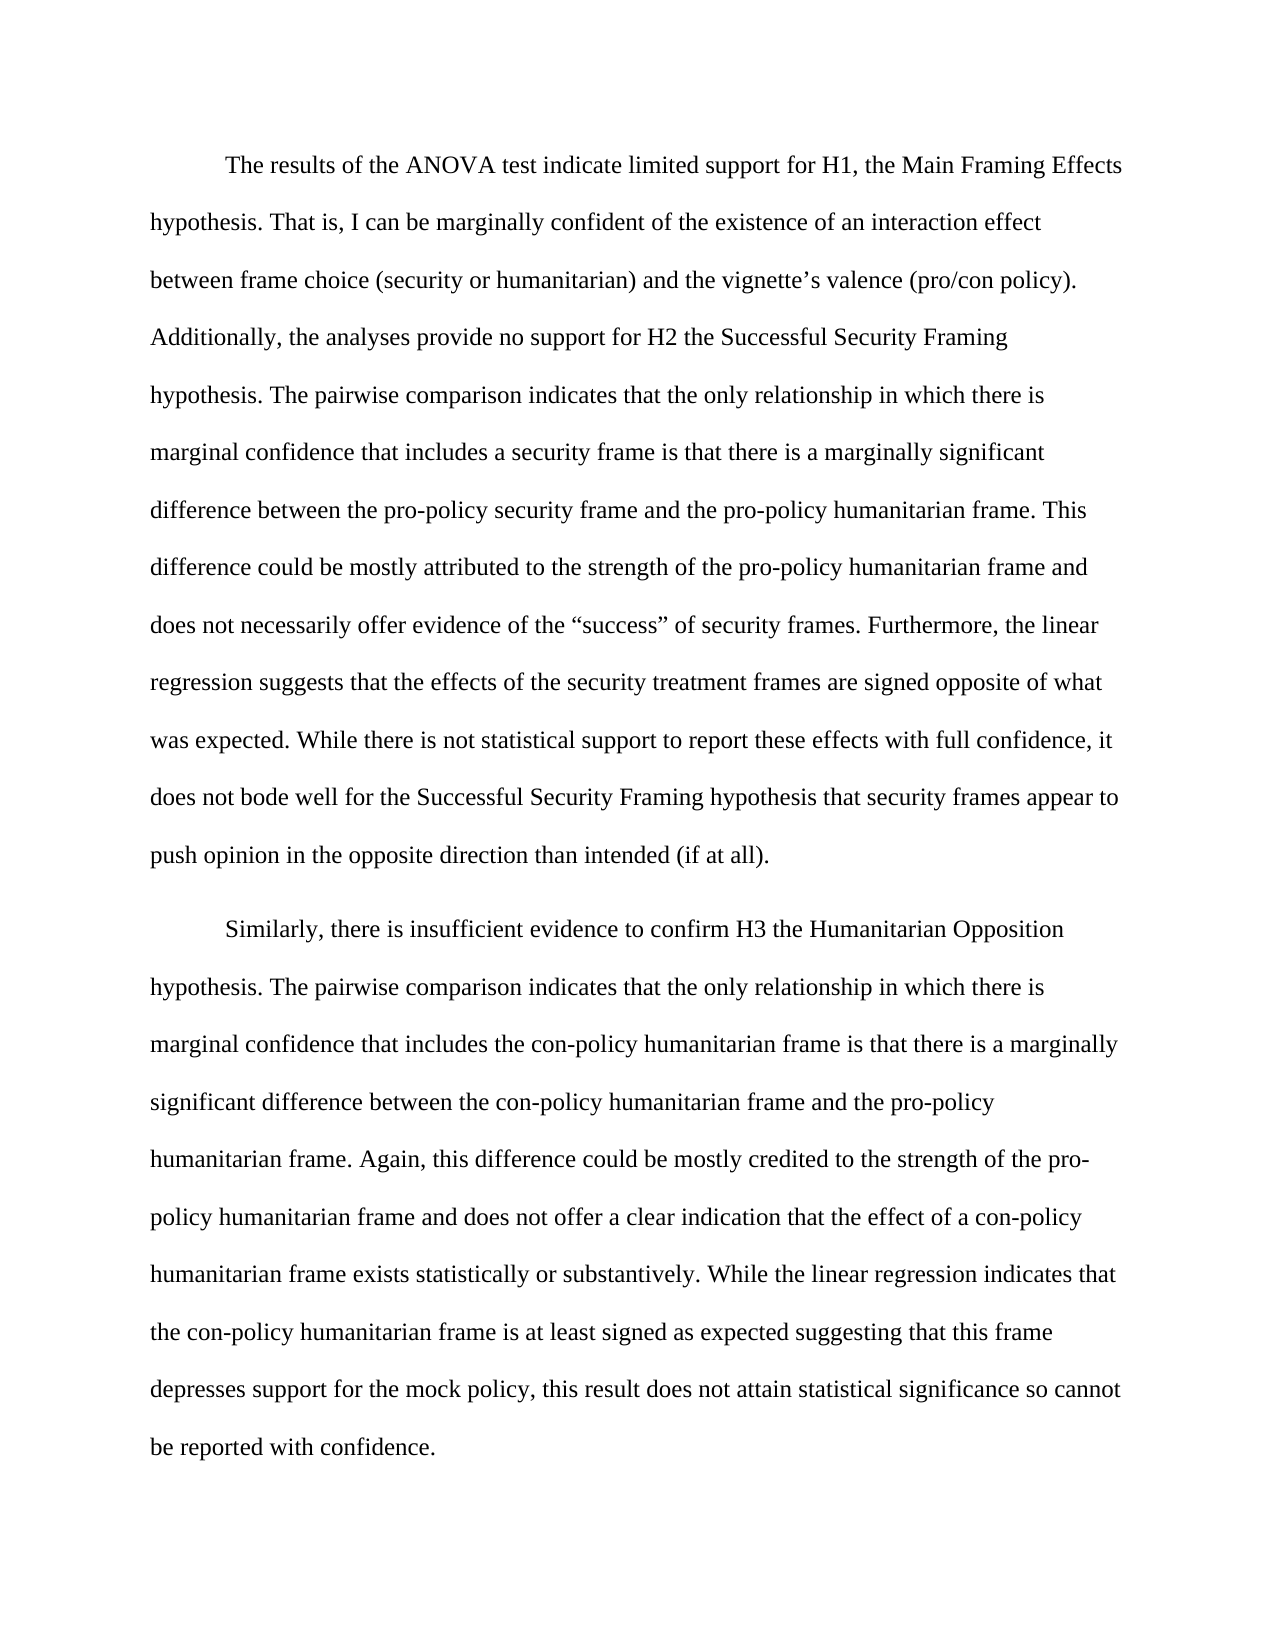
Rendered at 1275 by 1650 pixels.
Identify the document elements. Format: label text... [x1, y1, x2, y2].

text Similarly, there is insufficient evidence to confirm H3 the Humanitarian Opposition hypothesis. The pairwise comparison indicates that the only relationship in which there is marginal confidence that includes the con-policy humanitarian frame is that there is a marginally significant difference between the con-policy humanitarian frame and the pro-policy humanitarian frame. Again, this difference could be mostly credited to the strength of the pro-policy humanitarian frame and does not offer a clear indication that the effect of a con-policy humanitarian frame exists statistically or substantively. While the linear regression indicates that the con-policy humanitarian frame is at least signed as expected suggesting that this frame depresses support for the mock policy, this result does not attain statistical significance so cannot be reported with confidence. [150, 914, 1125, 1460]
text The results of the ANOVA test indicate limited support for H1, the Main Framing Effects hypothesis. That is, I can be marginally confident of the existence of an interaction effect between frame choice (security or humanitarian) and the vignette’s valence (pro/con policy). Additionally, the analyses provide no support for H2 the Successful Security Framing hypothesis. The pairwise comparison indicates that the only relationship in which there is marginal confidence that includes a security frame is that there is a marginally significant difference between the pro-policy security frame and the pro-policy humanitarian frame. This difference could be mostly attributed to the strength of the pro-policy humanitarian frame and does not necessarily offer evidence of the “success” of security frames. Furthermore, the linear regression suggests that the effects of the security treatment frames are signed opposite of what was expected. While there is not statistical support to report these effects with full confidence, it does not bode well for the Successful Security Framing hypothesis that security frames appear to push opinion in the opposite direction than intended (if at all). [150, 150, 1125, 869]
